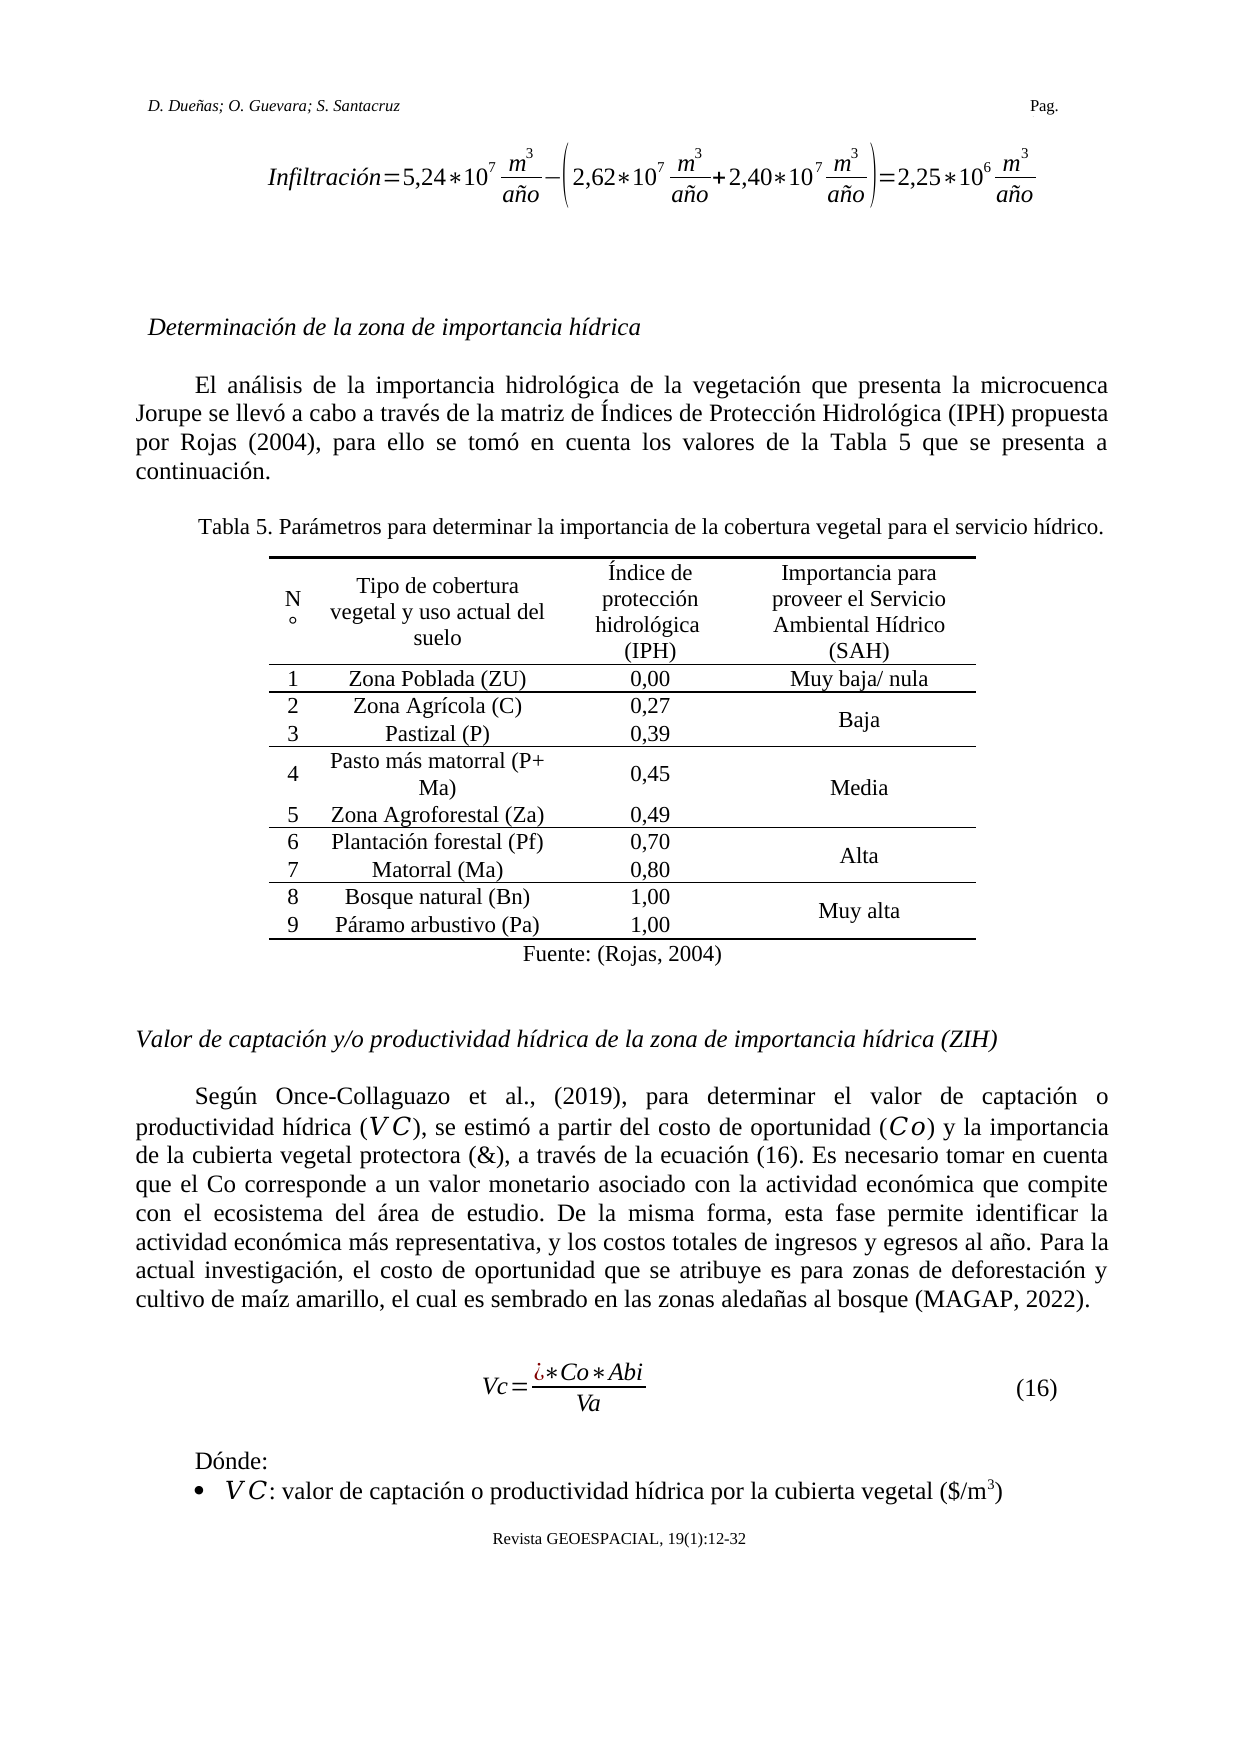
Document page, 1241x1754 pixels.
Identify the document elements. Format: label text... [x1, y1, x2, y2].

text Determinación de la zona de importancia hídrica [148, 312, 1109, 341]
table_cell Zona Agroforestal (Za) [317, 800, 558, 827]
table_cell Matorral (Ma) [317, 855, 558, 882]
table_cell 6 [269, 828, 317, 855]
text Fuente: [135, 940, 1109, 966]
table_cell 8 [269, 883, 317, 909]
table_cell 0,27 [558, 693, 742, 719]
table_cell Zona Poblada (ZU) [317, 665, 558, 691]
table_cell 0,39 [558, 719, 742, 746]
table_cell 7 [269, 855, 317, 882]
table_cell Alta [742, 828, 976, 882]
table_cell 1 [269, 665, 317, 691]
table_cell Media [742, 747, 976, 827]
table_cell Baja [742, 693, 976, 746]
table_cell Bosque natural (Bn) [317, 883, 558, 909]
table_cell Zona Agrícola (C) [317, 693, 558, 719]
table_header Índice de protección hidrológica (IPH) [558, 559, 742, 664]
table_cell Muy baja/ nula [742, 665, 976, 691]
table_cell 4 [269, 747, 317, 800]
list 𝑉𝐶: valor de captación o productividad hídrica por la cubierta vegetal ($/m3) [194, 1475, 1109, 1505]
table_cell 0,49 [558, 800, 742, 827]
table_header Importancia para proveer el Servicio Ambiental Hídrico (SAH) [742, 559, 976, 664]
table_cell 0,45 [558, 747, 742, 800]
table_cell 1,00 [558, 883, 742, 909]
text El análisis de la importancia hidrológica de la vegetación que presenta la microcuenca Jorupe se llevó a cabo a través de la matriz de Índices de Protección Hidrológica (IPH) propuesta por Rojas (2004), para ello se tomó en cuenta los valores de la Tabla 5 que se presenta a continuación. [135, 370, 1109, 485]
table_cell Pastizal (P) [317, 719, 558, 746]
table_header Tipo de cobertura vegetal y uso actual del suelo [317, 559, 558, 664]
text Según Once-Collaguazo et al., (2019), para determinar el valor de captación o productividad hídrica (𝑉𝐶), se estimó a partir del costo de oportunidad (𝐶𝑜) y la importancia de la cubierta vegetal protectora (&), a través de la ecuación (16). Es necesario tomar en cuenta que el Co corresponde a un valor monetario asociado con la actividad económica que compite con el ecosistema del área de estudio. De la misma forma, esta fase permite identificar la actividad económica más representativa, y los costos totales de ingresos y egresos al año. Para la actual investigación, el costo de oportunidad que se atribuye es para zonas de deforestación y cultivo de maíz amarillo, el cual es sembrado en las zonas aledañas al bosque (MAGAP, 2022). [135, 1081, 1109, 1313]
text Valor de captación y/o productividad hídrica de la zona de importancia hídrica (ZIH) [135, 1024, 1109, 1053]
table_cell Pasto más matorral (P+ Ma) [317, 747, 558, 800]
table_cell 1,00 [558, 910, 742, 938]
table_header N° [269, 559, 317, 664]
table_cell 2 [269, 693, 317, 719]
table_cell Páramo arbustivo (Pa) [317, 910, 558, 938]
table_cell 5 [269, 800, 317, 827]
table_cell 3 [269, 719, 317, 746]
text Tabla 5. Parámetros para determinar la importancia de la cobertura vegetal para el servicio hídrico. [135, 513, 1109, 540]
table_cell 0,00 [558, 665, 742, 691]
table_cell Muy alta [742, 883, 976, 938]
table_header (16) [1005, 1358, 1069, 1417]
table_cell 0,70 [558, 828, 742, 855]
table_cell 9 [269, 910, 317, 938]
table_cell 0,80 [558, 855, 742, 882]
text Dónde: [135, 1446, 1109, 1475]
table_header [124, 1358, 1004, 1417]
table_cell Plantación forestal (Pf) [317, 828, 558, 855]
